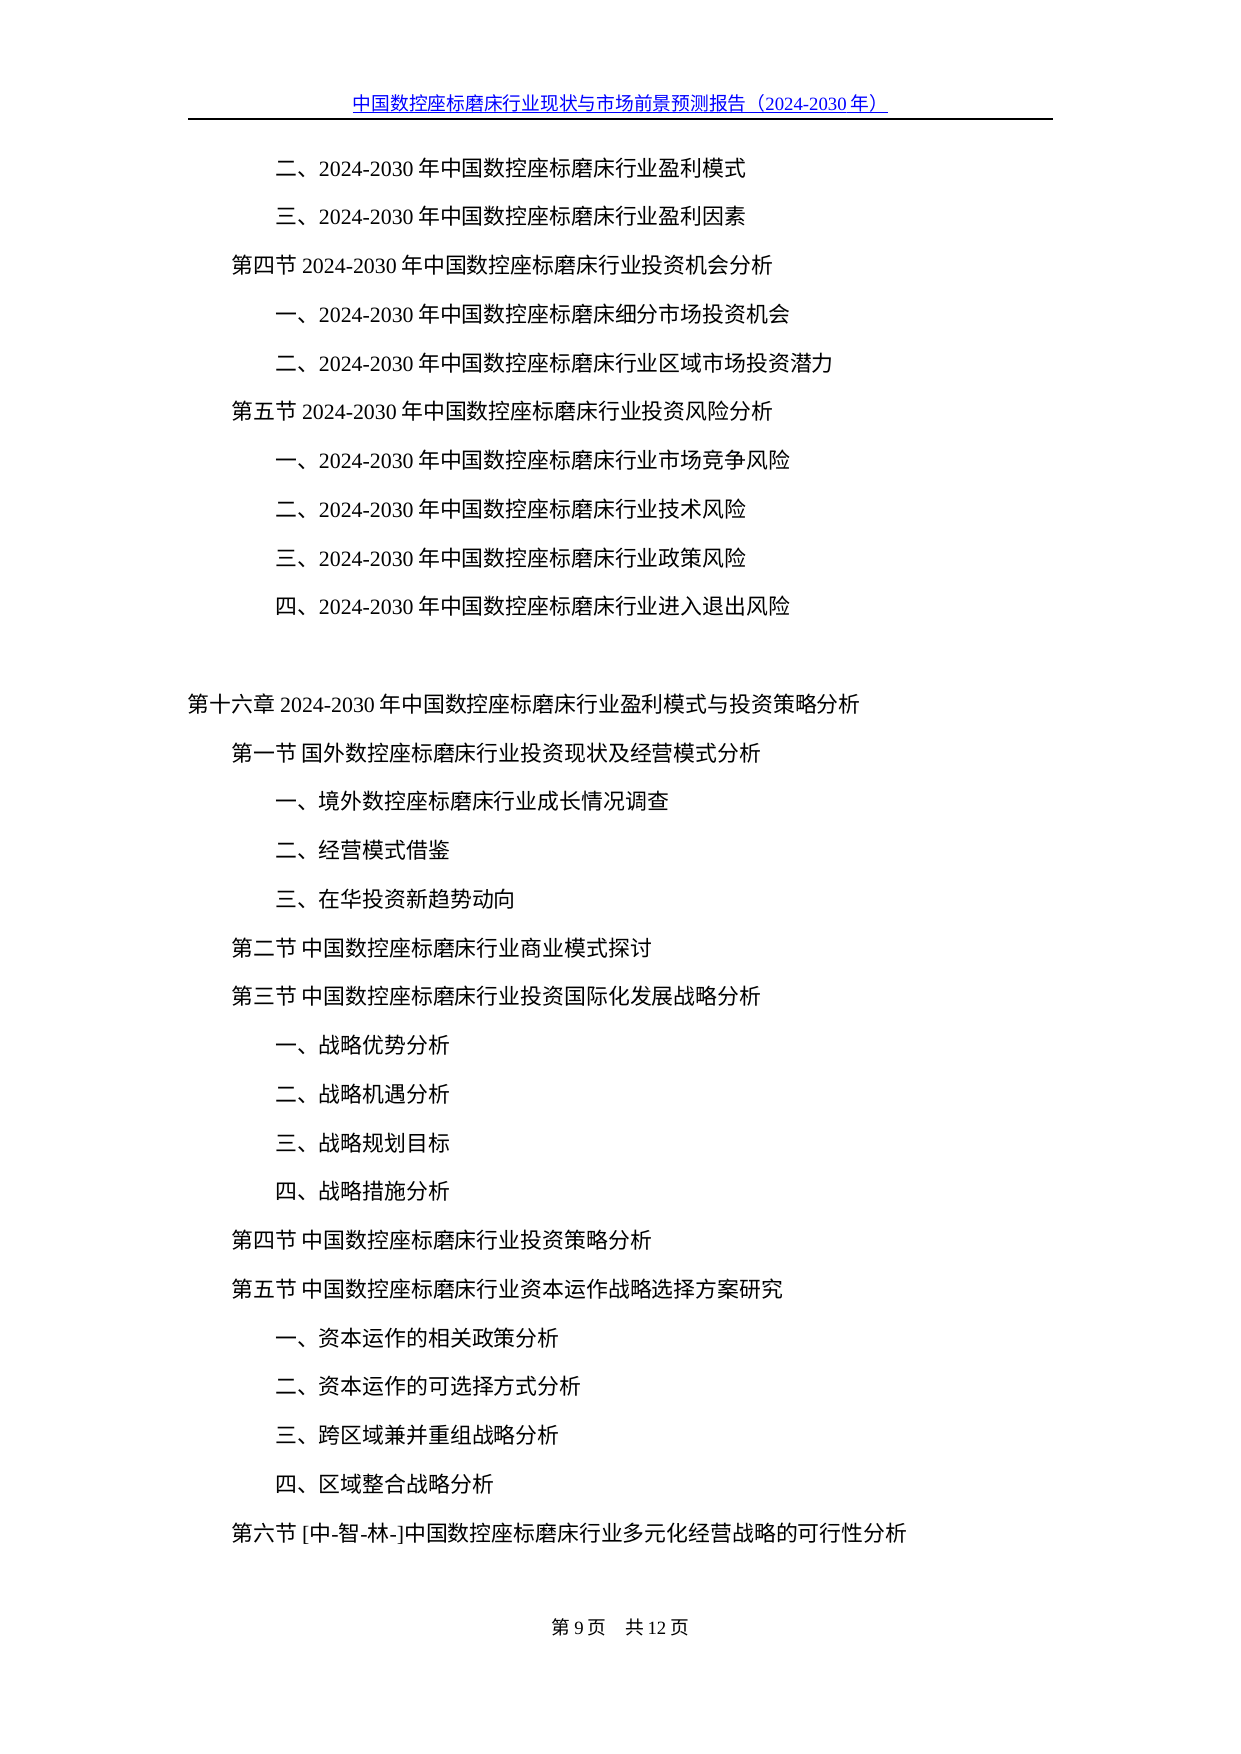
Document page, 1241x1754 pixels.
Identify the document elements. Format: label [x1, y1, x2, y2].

text [187, 150, 1053, 1548]
